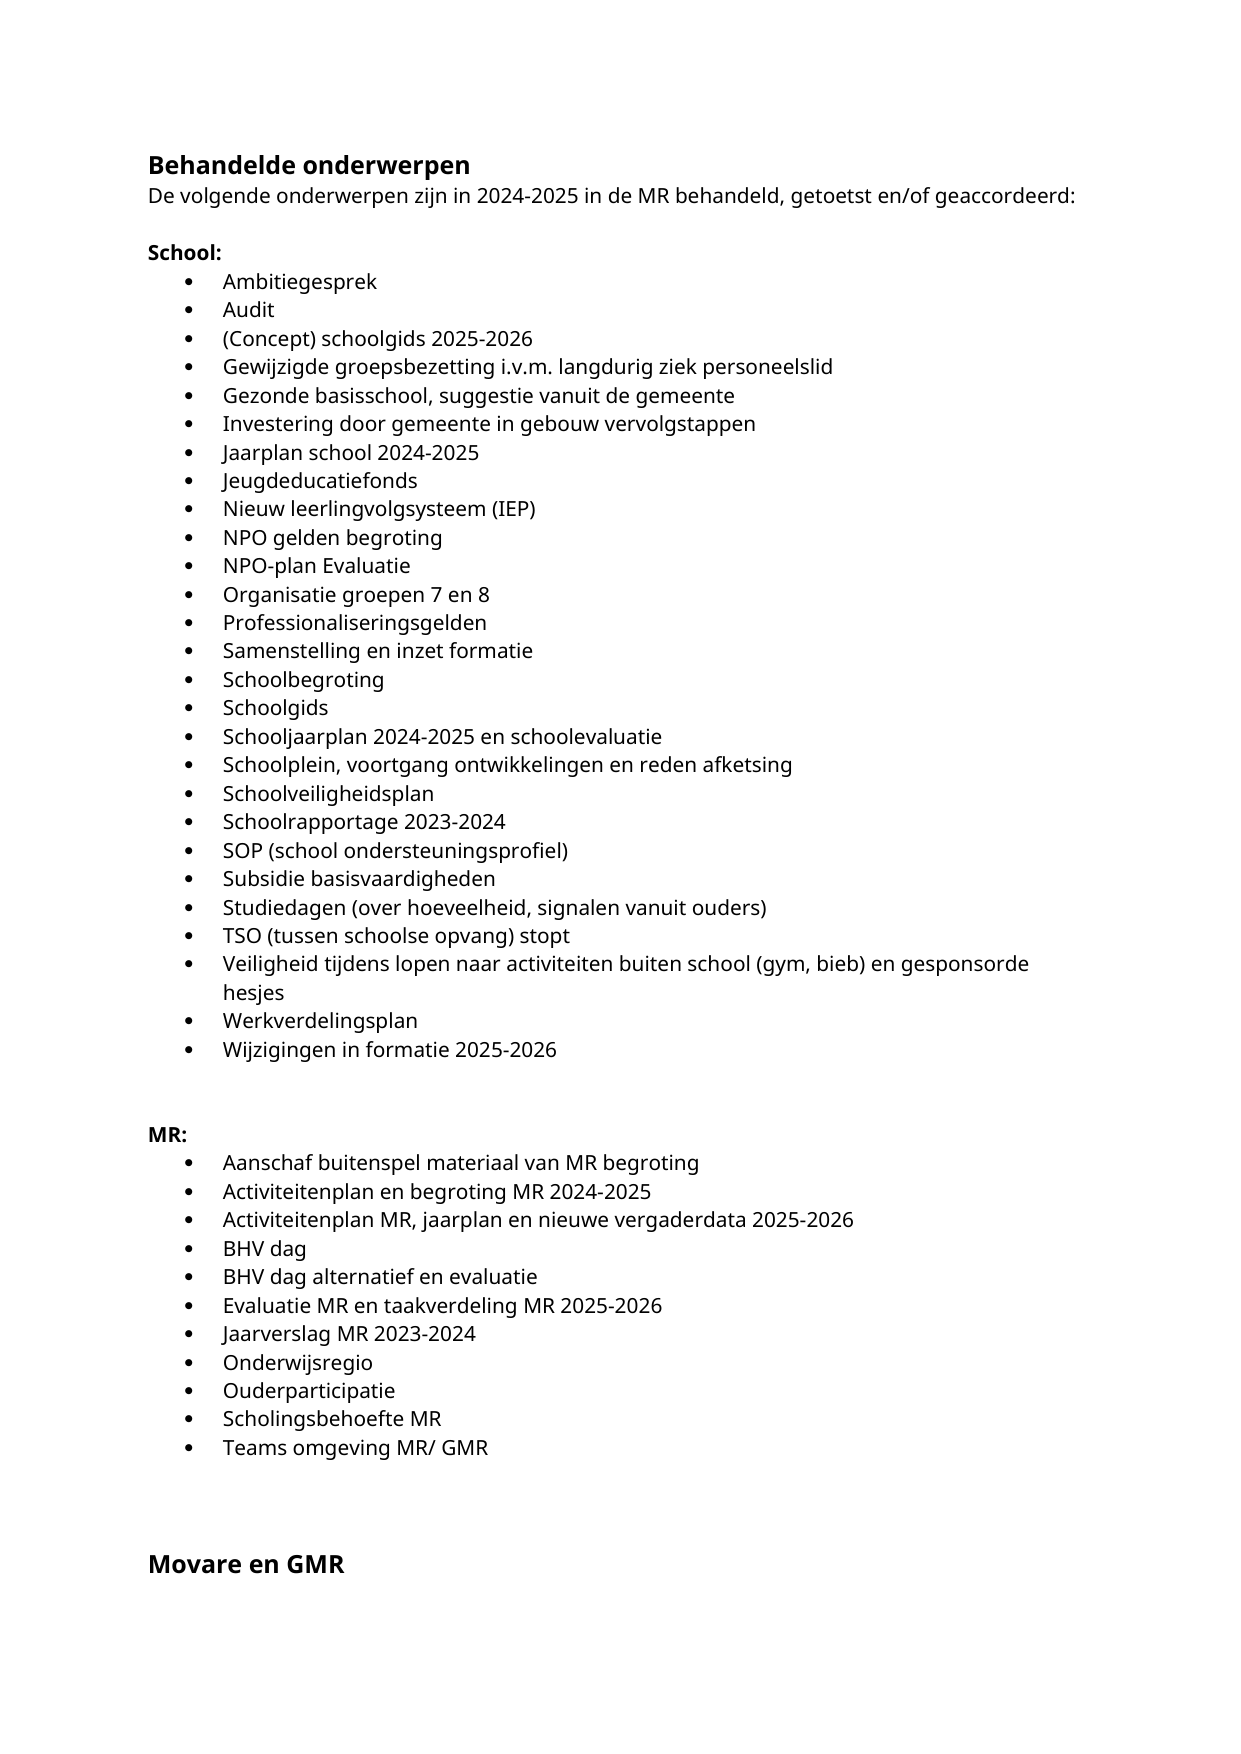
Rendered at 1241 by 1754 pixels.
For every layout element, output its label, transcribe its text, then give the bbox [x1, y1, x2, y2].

text Movare en GMR [148, 1547, 1093, 1581]
list NPO-plan Evaluatie [185, 551, 1093, 580]
list Samenstelling en inzet formatie [185, 637, 1093, 665]
text MR: [148, 1120, 1093, 1148]
list Activiteitenplan MR, jaarplan en nieuwe vergaderdata 2025-2026 [185, 1205, 1093, 1234]
list Studiedagen (over hoeveelheid, signalen vanuit ouders) [185, 893, 1093, 921]
list Investering door gemeente in gebouw vervolgstappen [185, 409, 1093, 438]
list Evaluatie MR en taakverdeling MR 2025-2026 [185, 1291, 1093, 1319]
list (Concept) schoolgids 2025-2026 [185, 324, 1093, 352]
list Organisatie groepen 7 en 8 [185, 580, 1093, 608]
list Ouderparticipatie [185, 1376, 1093, 1404]
list NPO gelden begroting [185, 523, 1093, 551]
list Gezonde basisschool, suggestie vanuit de gemeente [185, 381, 1093, 409]
list BHV dag [185, 1234, 1093, 1262]
list Onderwijsregio [185, 1348, 1093, 1376]
list Aanschaf buitenspel materiaal van MR begroting [185, 1148, 1093, 1177]
list Activiteitenplan en begroting MR 2024-2025 [185, 1177, 1093, 1205]
text Behandelde onderwerpen [148, 148, 1093, 182]
list Subsidie basisvaardigheden [185, 864, 1093, 893]
list Schooljaarplan 2024-2025 en schoolevaluatie [185, 722, 1093, 750]
list Schoolgids [185, 693, 1093, 722]
list Jeugdeducatiefonds [185, 466, 1093, 494]
list Gewijzigde groepsbezetting i.v.m. langdurig ziek personeelslid [185, 352, 1093, 381]
list Werkverdelingsplan [185, 1006, 1093, 1035]
list Schoolplein, voortgang ontwikkelingen en reden afketsing [185, 750, 1093, 779]
list TSO (tussen schoolse opvang) stopt [185, 921, 1093, 949]
list Jaarplan school 2024-2025 [185, 438, 1093, 466]
text School: [148, 238, 1093, 267]
text De volgende onderwerpen zijn in 2024-2025 in de MR behandeld, getoetst en/of geaccordeerd: [148, 182, 1093, 210]
list Wijzigingen in formatie 2025-2026 [185, 1035, 1093, 1063]
list SOP (school ondersteuningsprofiel) [185, 836, 1093, 864]
list Jaarverslag MR 2023-2024 [185, 1319, 1093, 1348]
list Teams omgeving MR/ GMR [185, 1433, 1093, 1461]
list Audit [185, 295, 1093, 324]
list BHV dag alternatief en evaluatie [185, 1262, 1093, 1291]
list Schoolrapportage 2023-2024 [185, 807, 1093, 836]
list Scholingsbehoefte MR [185, 1404, 1093, 1433]
list Veiligheid tijdens lopen naar activiteiten buiten school (gym, bieb) en gesponsorde hesjes [185, 949, 1093, 1006]
list Nieuw leerlingvolgsysteem (IEP) [185, 494, 1093, 523]
list Schoolbegroting [185, 665, 1093, 693]
list Professionaliseringsgelden [185, 608, 1093, 637]
list Ambitiegesprek [185, 267, 1093, 295]
list Schoolveiligheidsplan [185, 779, 1093, 807]
